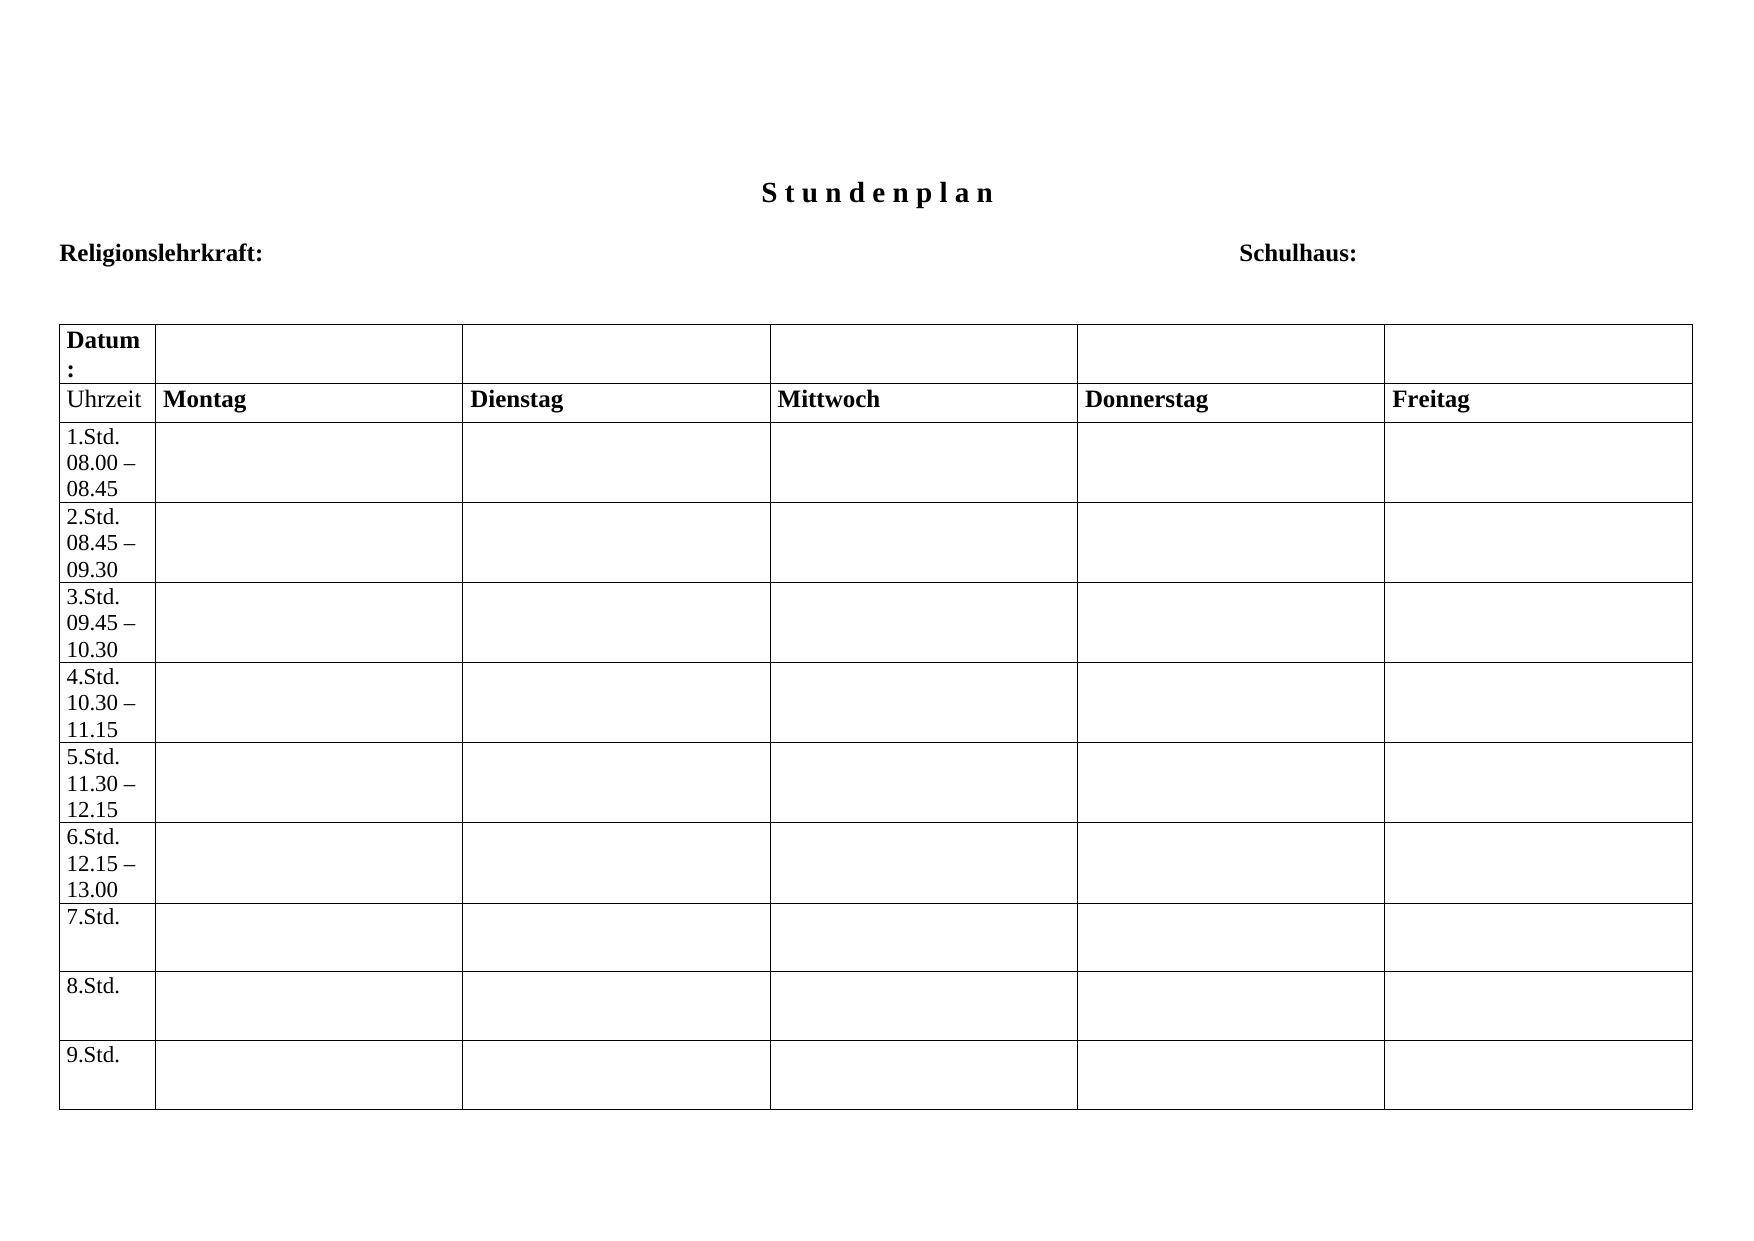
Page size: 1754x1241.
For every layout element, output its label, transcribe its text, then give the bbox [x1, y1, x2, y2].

table_cell 5.Std. 11.30 – 12.15 [60, 743, 155, 822]
table_cell [1385, 1041, 1692, 1109]
table_cell [463, 904, 770, 971]
table_cell 1.Std. 08.00 – 08.45 [60, 423, 155, 502]
table_cell [771, 972, 1077, 1040]
table_cell [1385, 663, 1692, 742]
table_cell [771, 423, 1077, 502]
table_header [156, 325, 462, 383]
table_cell [1385, 503, 1692, 582]
table_cell [771, 583, 1077, 662]
table_cell [463, 1041, 770, 1109]
table_cell [771, 1041, 1077, 1109]
table_cell [156, 1041, 462, 1109]
table_cell [771, 663, 1077, 742]
table_cell [1385, 972, 1692, 1040]
table_cell [463, 503, 770, 582]
table_cell [156, 663, 462, 742]
table_cell Freitag [1385, 384, 1692, 422]
table_cell [1385, 904, 1692, 971]
table_cell [463, 972, 770, 1040]
table_cell Montag [156, 384, 462, 422]
table_cell [1078, 972, 1384, 1040]
table_cell 7.Std. [60, 904, 155, 971]
table_cell [156, 583, 462, 662]
table_cell [771, 503, 1077, 582]
table_cell [1078, 423, 1384, 502]
table_cell [1385, 583, 1692, 662]
text Religionslehrkraft: Schulhaus: [59, 238, 1695, 267]
table_cell 4.Std. 10.30 – 11.15 [60, 663, 155, 742]
table_cell [1385, 823, 1692, 902]
table_cell Mittwoch [771, 384, 1077, 422]
table_cell [1078, 743, 1384, 822]
table_cell [156, 904, 462, 971]
table_cell Uhrzeit [60, 384, 155, 422]
table_cell 2.Std. 08.45 – 09.30 [60, 503, 155, 582]
table_cell [463, 663, 770, 742]
table_header [463, 325, 770, 383]
table_cell [1078, 583, 1384, 662]
table_header [771, 325, 1077, 383]
table_cell 3.Std. 09.45 – 10.30 [60, 583, 155, 662]
table_cell [1385, 423, 1692, 502]
table_cell [1078, 823, 1384, 902]
table_cell [771, 823, 1077, 902]
table_cell [463, 743, 770, 822]
table_cell [463, 583, 770, 662]
table_cell [1078, 663, 1384, 742]
table_cell Donnerstag [1078, 384, 1384, 422]
table_cell [463, 823, 770, 902]
table_header Datum: [60, 325, 155, 383]
table_cell [156, 743, 462, 822]
table_cell [156, 823, 462, 902]
table_header [1385, 325, 1692, 383]
table_cell 8.Std. [60, 972, 155, 1040]
table_cell 6.Std. 12.15 – 13.00 [60, 823, 155, 902]
table_cell [771, 743, 1077, 822]
table_cell 9.Std. [60, 1041, 155, 1109]
table_cell [1078, 503, 1384, 582]
table_cell Dienstag [463, 384, 770, 422]
table_cell [1078, 1041, 1384, 1109]
table_cell [156, 423, 462, 502]
table_cell [771, 904, 1077, 971]
table_cell [156, 503, 462, 582]
table_header [1078, 325, 1384, 383]
table_cell [1078, 904, 1384, 971]
table_cell [1385, 743, 1692, 822]
table_cell [156, 972, 462, 1040]
table_cell [463, 423, 770, 502]
text S t u n d e n p l a n [59, 176, 1695, 209]
